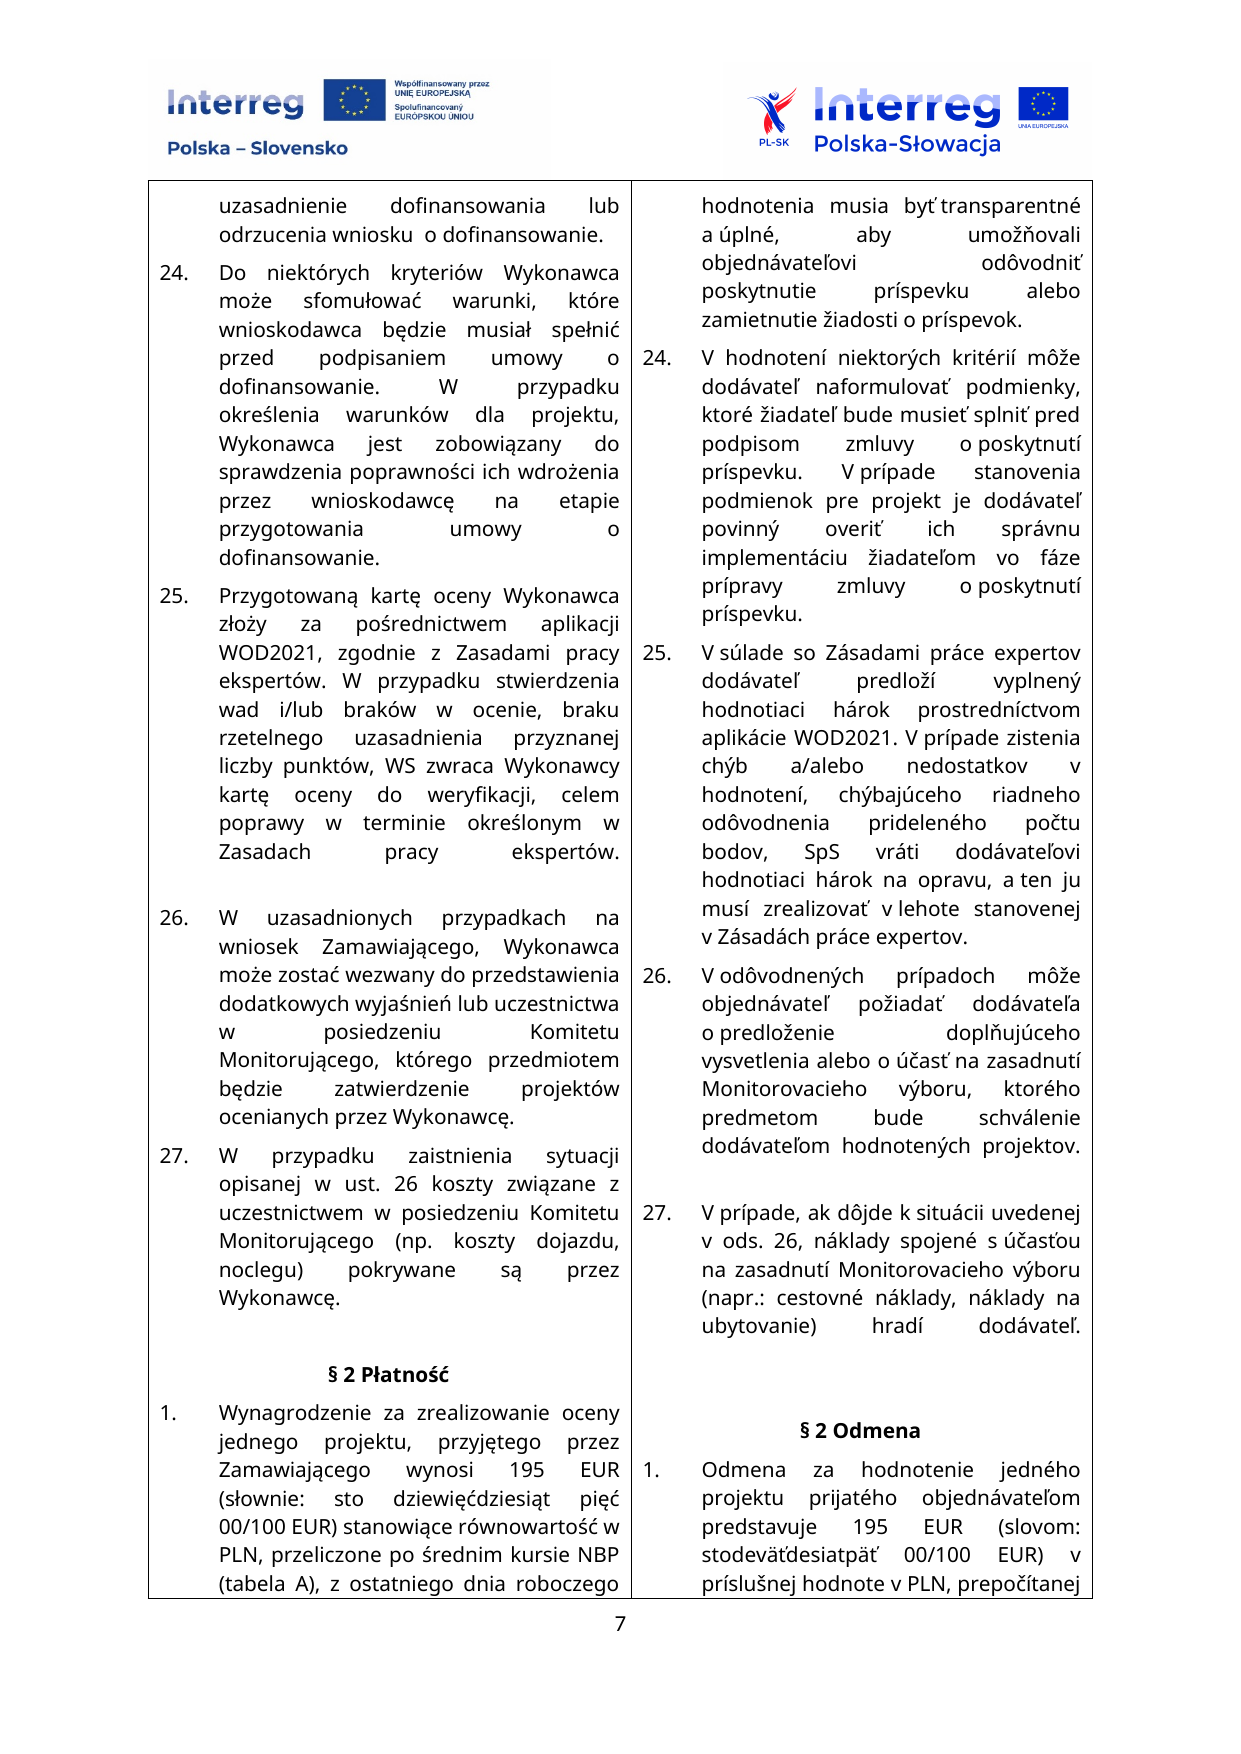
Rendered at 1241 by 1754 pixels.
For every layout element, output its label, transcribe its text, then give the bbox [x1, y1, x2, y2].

picture [147, 59, 551, 180]
picture [722, 62, 1093, 180]
